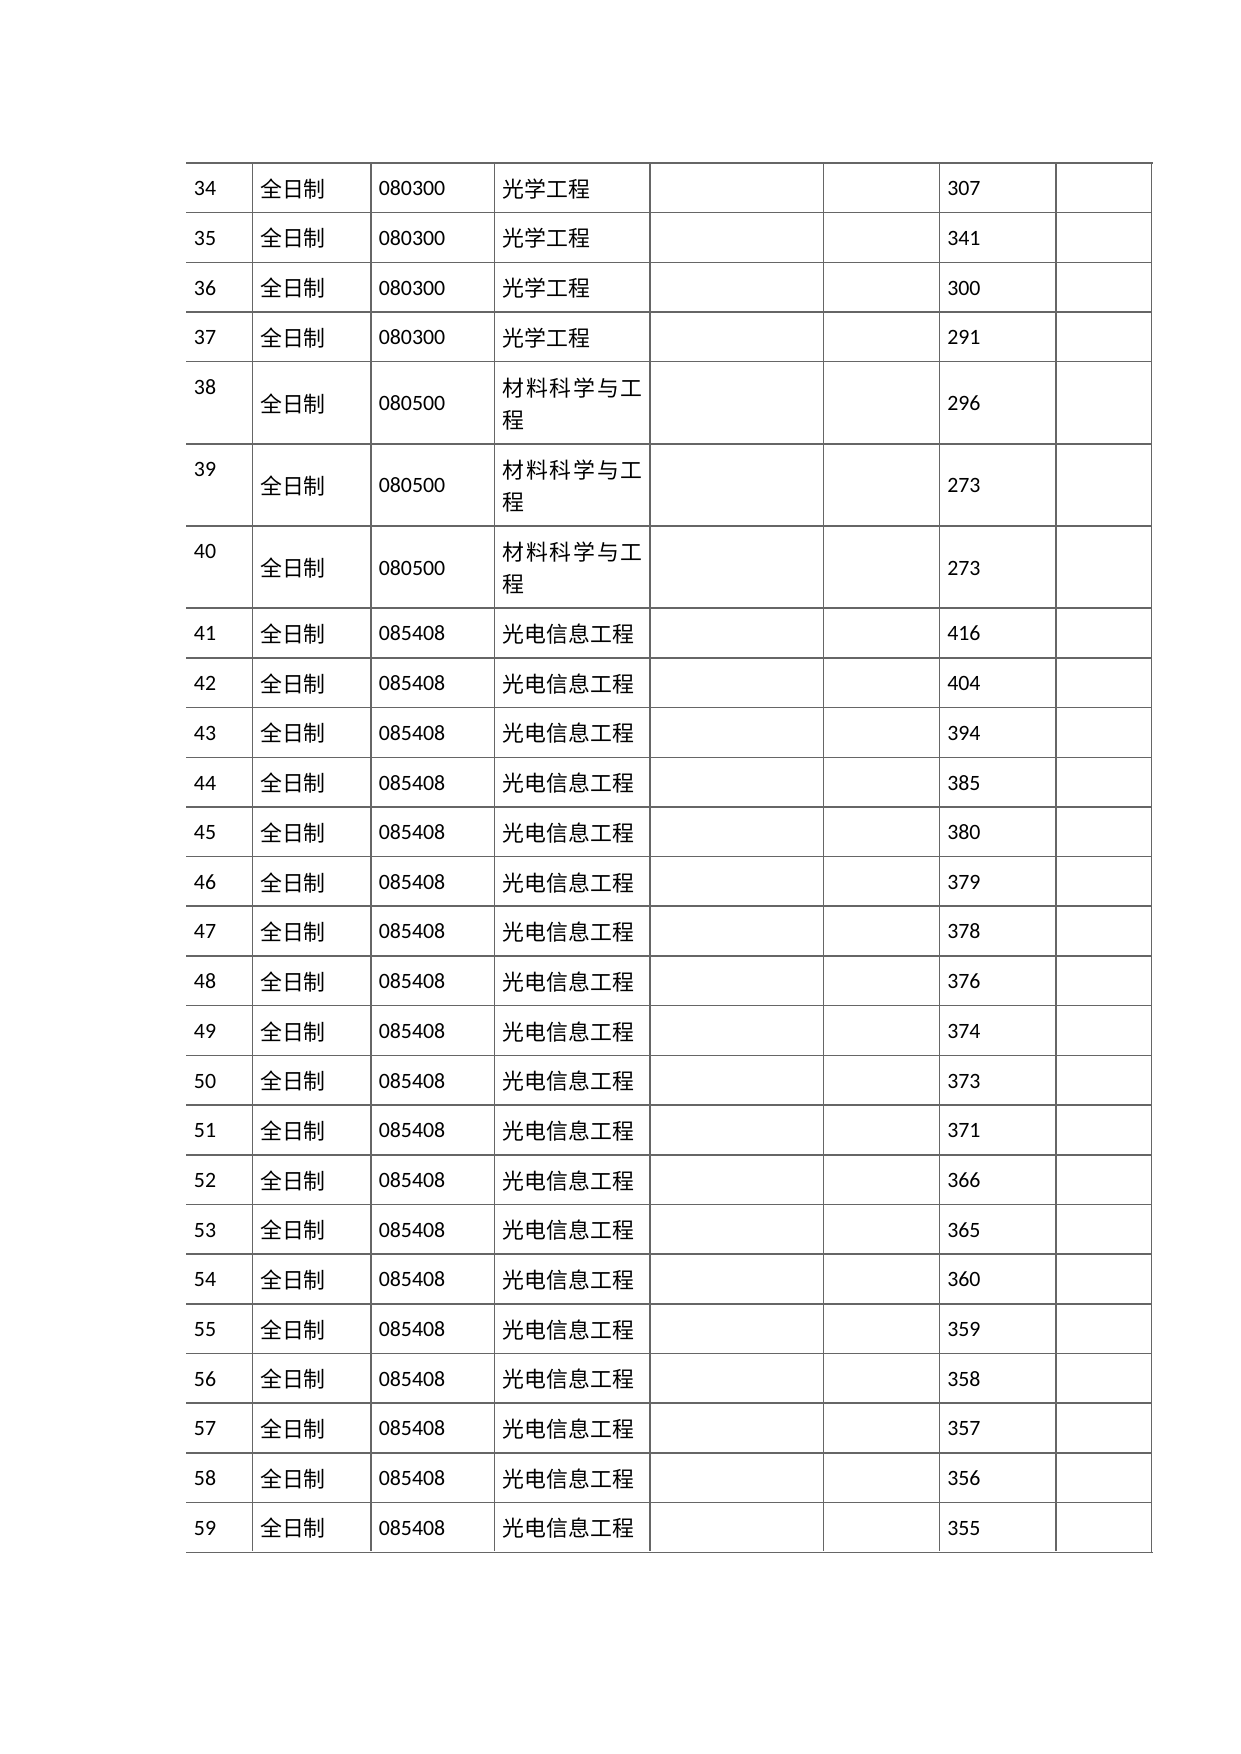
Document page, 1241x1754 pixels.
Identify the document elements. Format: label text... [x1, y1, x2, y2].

table_cell 全日制 [253, 1006, 370, 1054]
table_cell [1057, 957, 1151, 1005]
table_cell 43 [186, 708, 252, 756]
table_cell [824, 957, 939, 1005]
table_cell 085408 [372, 1156, 494, 1203]
table_cell [651, 1305, 823, 1353]
table_cell [651, 957, 823, 1005]
table_cell 37 [186, 313, 252, 361]
table_cell 085408 [372, 1404, 494, 1452]
table_cell [824, 362, 939, 443]
table_cell [651, 1503, 823, 1551]
table_cell [1057, 1006, 1151, 1054]
table_cell 全日制 [253, 808, 370, 856]
table_cell [824, 1106, 939, 1154]
table_cell [1057, 1354, 1151, 1402]
table_cell 全日制 [253, 263, 370, 311]
table_cell 全日制 [253, 907, 370, 955]
table_cell 379 [940, 857, 1055, 905]
table_cell [651, 708, 823, 756]
table_cell [651, 527, 823, 607]
table_cell [1057, 1106, 1151, 1154]
table_cell 380 [940, 808, 1055, 856]
table_cell [651, 1404, 823, 1452]
table_cell 光电信息工程 [495, 957, 649, 1005]
table_cell [1057, 164, 1151, 212]
table_cell 085408 [372, 1305, 494, 1353]
table_cell [651, 445, 823, 525]
table_cell [651, 313, 823, 361]
table_cell [651, 213, 823, 261]
table_cell 光电信息工程 [495, 708, 649, 756]
table_cell 356 [940, 1454, 1055, 1502]
table_cell 全日制 [253, 313, 370, 361]
table_cell 全日制 [253, 1156, 370, 1203]
table_cell 全日制 [253, 957, 370, 1005]
table_cell [651, 609, 823, 657]
table_cell 光学工程 [495, 313, 649, 361]
table_cell 080500 [372, 527, 494, 607]
table_cell 47 [186, 907, 252, 955]
table_cell [651, 758, 823, 806]
table_cell 全日制 [253, 1205, 370, 1253]
table_cell 085408 [372, 659, 494, 707]
table_cell 374 [940, 1006, 1055, 1054]
table_cell 357 [940, 1404, 1055, 1452]
table_cell [824, 445, 939, 525]
table_cell [1057, 1056, 1151, 1104]
table_cell [651, 659, 823, 707]
table_cell [1057, 1205, 1151, 1253]
table_cell 360 [940, 1255, 1055, 1303]
table_cell 273 [940, 527, 1055, 607]
table_cell 光电信息工程 [495, 1156, 649, 1203]
table_cell [1057, 609, 1151, 657]
table_cell [824, 758, 939, 806]
table_cell 52 [186, 1156, 252, 1203]
table_cell 材料科学与工程 [495, 445, 649, 525]
table_cell 085408 [372, 808, 494, 856]
table_cell [1057, 1503, 1151, 1551]
table_cell 085408 [372, 1056, 494, 1104]
table_cell 42 [186, 659, 252, 707]
table_cell 58 [186, 1454, 252, 1502]
table_cell [824, 1056, 939, 1104]
table_cell 全日制 [253, 1404, 370, 1452]
table_cell 376 [940, 957, 1055, 1005]
table_cell 光电信息工程 [495, 1404, 649, 1452]
table_cell 光学工程 [495, 164, 649, 212]
table_cell 全日制 [253, 1503, 370, 1551]
table_cell 371 [940, 1106, 1055, 1154]
table_cell 53 [186, 1205, 252, 1253]
table_cell [1057, 1305, 1151, 1353]
table_cell [824, 1454, 939, 1502]
table_cell [824, 1205, 939, 1253]
table_cell [651, 1156, 823, 1203]
table_cell [651, 1255, 823, 1303]
table_cell 373 [940, 1056, 1055, 1104]
table_cell [1057, 1454, 1151, 1502]
table_cell 085408 [372, 1503, 494, 1551]
table_cell 38 [186, 362, 252, 443]
table_cell 365 [940, 1205, 1055, 1253]
table_cell 45 [186, 808, 252, 856]
table_cell 080300 [372, 313, 494, 361]
table_cell 57 [186, 1404, 252, 1452]
table_cell [651, 1205, 823, 1253]
table_cell 光电信息工程 [495, 1305, 649, 1353]
table_cell [824, 527, 939, 607]
table_cell 085408 [372, 957, 494, 1005]
table_cell [824, 1006, 939, 1054]
table_cell 300 [940, 263, 1055, 311]
table_cell 全日制 [253, 1255, 370, 1303]
table_cell 光电信息工程 [495, 1454, 649, 1502]
table_cell [1057, 808, 1151, 856]
table_cell 光电信息工程 [495, 1006, 649, 1054]
table_cell [1057, 527, 1151, 607]
table_cell [651, 1354, 823, 1402]
table_cell 085408 [372, 758, 494, 806]
table_cell [824, 808, 939, 856]
table_cell 359 [940, 1305, 1055, 1353]
table_cell 085408 [372, 1006, 494, 1054]
table_cell 光电信息工程 [495, 1354, 649, 1402]
table_cell [1057, 708, 1151, 756]
table_cell [824, 263, 939, 311]
table_cell 44 [186, 758, 252, 806]
table_cell [1057, 659, 1151, 707]
table_cell 光电信息工程 [495, 857, 649, 905]
table_cell 085408 [372, 1354, 494, 1402]
table_cell [824, 857, 939, 905]
table_cell 光电信息工程 [495, 758, 649, 806]
table_cell 51 [186, 1106, 252, 1154]
table_cell [651, 907, 823, 955]
table_cell [651, 362, 823, 443]
table_cell [824, 1404, 939, 1452]
table_cell [651, 1454, 823, 1502]
table_cell [1057, 758, 1151, 806]
table_cell 34 [186, 164, 252, 212]
table_cell [1057, 1156, 1151, 1203]
table_cell [1057, 213, 1151, 261]
table_cell [651, 164, 823, 212]
table_cell [824, 708, 939, 756]
table_cell [824, 1156, 939, 1203]
table_cell [1057, 362, 1151, 443]
table_cell 55 [186, 1305, 252, 1353]
table_cell [824, 659, 939, 707]
table_cell 46 [186, 857, 252, 905]
table_cell [1057, 445, 1151, 525]
table_cell 光电信息工程 [495, 1255, 649, 1303]
table_cell 材料科学与工程 [495, 527, 649, 607]
table_cell [1057, 1255, 1151, 1303]
table_cell [824, 1354, 939, 1402]
table_cell 085408 [372, 708, 494, 756]
table_cell [824, 1305, 939, 1353]
table_cell 全日制 [253, 213, 370, 261]
table_cell 085408 [372, 1454, 494, 1502]
table_cell 全日制 [253, 527, 370, 607]
table_cell 385 [940, 758, 1055, 806]
table_cell 全日制 [253, 362, 370, 443]
table_cell [1057, 907, 1151, 955]
table_cell 39 [186, 445, 252, 525]
table_cell 36 [186, 263, 252, 311]
table_cell 080300 [372, 213, 494, 261]
table_cell 341 [940, 213, 1055, 261]
table_cell 085408 [372, 1255, 494, 1303]
table_cell 291 [940, 313, 1055, 361]
table_cell 全日制 [253, 708, 370, 756]
table_cell 光电信息工程 [495, 808, 649, 856]
table_cell [651, 263, 823, 311]
table_cell 273 [940, 445, 1055, 525]
table_cell 366 [940, 1156, 1055, 1203]
table_cell 全日制 [253, 1056, 370, 1104]
table_cell 光电信息工程 [495, 1205, 649, 1253]
table_cell [651, 808, 823, 856]
table_cell [651, 1006, 823, 1054]
table_cell [1057, 263, 1151, 311]
table_cell 全日制 [253, 609, 370, 657]
table_cell [651, 857, 823, 905]
table_cell 全日制 [253, 857, 370, 905]
table_cell [824, 609, 939, 657]
table_cell 355 [940, 1503, 1055, 1551]
table_cell 085408 [372, 907, 494, 955]
table_cell [651, 1106, 823, 1154]
table_cell 080500 [372, 445, 494, 525]
table_cell 394 [940, 708, 1055, 756]
table_cell 085408 [372, 1106, 494, 1154]
table_cell 50 [186, 1056, 252, 1104]
table_cell 光电信息工程 [495, 1503, 649, 1551]
table_cell [824, 1503, 939, 1551]
table_cell [824, 1255, 939, 1303]
table_cell 全日制 [253, 1106, 370, 1154]
table_cell [651, 1056, 823, 1104]
table_cell 全日制 [253, 758, 370, 806]
table_cell 光电信息工程 [495, 1056, 649, 1104]
table_cell 080500 [372, 362, 494, 443]
table_cell 41 [186, 609, 252, 657]
table_cell 全日制 [253, 1454, 370, 1502]
table_cell 40 [186, 527, 252, 607]
table_cell 404 [940, 659, 1055, 707]
table_cell 085408 [372, 857, 494, 905]
table_cell 358 [940, 1354, 1055, 1402]
table_cell 416 [940, 609, 1055, 657]
table_cell 080300 [372, 263, 494, 311]
table_cell 080300 [372, 164, 494, 212]
table_cell 307 [940, 164, 1055, 212]
table_cell [824, 313, 939, 361]
table_cell [824, 907, 939, 955]
table_cell 35 [186, 213, 252, 261]
table_cell 光电信息工程 [495, 659, 649, 707]
table_cell 全日制 [253, 164, 370, 212]
table_cell 光学工程 [495, 263, 649, 311]
table_cell [1057, 1404, 1151, 1452]
table_cell 全日制 [253, 1305, 370, 1353]
table_cell 光电信息工程 [495, 609, 649, 657]
table_cell [824, 213, 939, 261]
table_cell [824, 164, 939, 212]
table_cell 材料科学与工程 [495, 362, 649, 443]
table_cell 54 [186, 1255, 252, 1303]
table_cell 光学工程 [495, 213, 649, 261]
table_cell 085408 [372, 609, 494, 657]
table_cell 48 [186, 957, 252, 1005]
table_cell [1057, 313, 1151, 361]
table_cell 59 [186, 1503, 252, 1551]
table_cell 49 [186, 1006, 252, 1054]
table_cell 全日制 [253, 445, 370, 525]
table_cell 光电信息工程 [495, 907, 649, 955]
table_cell [1057, 857, 1151, 905]
table_cell 085408 [372, 1205, 494, 1253]
table_cell 全日制 [253, 1354, 370, 1402]
table_cell 光电信息工程 [495, 1106, 649, 1154]
table_cell 296 [940, 362, 1055, 443]
table_cell 56 [186, 1354, 252, 1402]
table_cell 全日制 [253, 659, 370, 707]
table_cell 378 [940, 907, 1055, 955]
